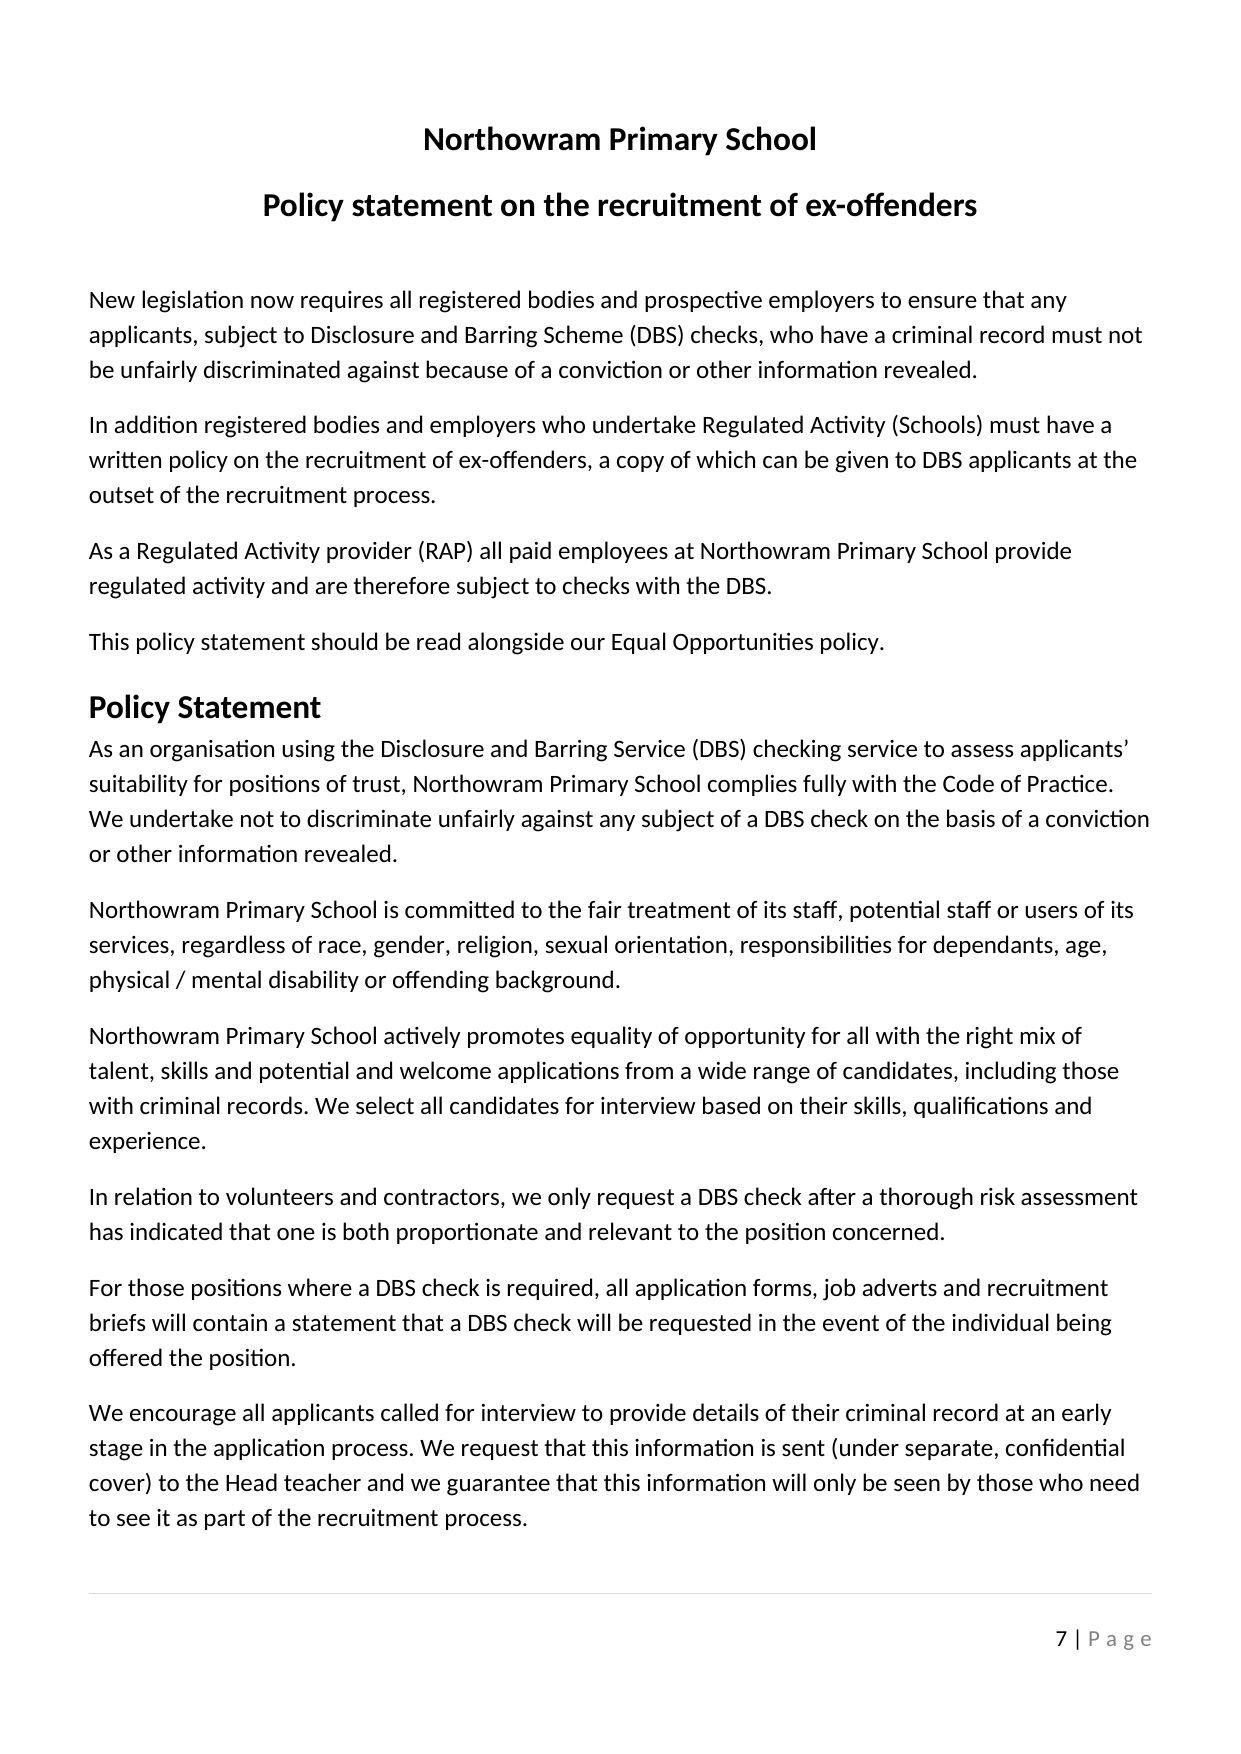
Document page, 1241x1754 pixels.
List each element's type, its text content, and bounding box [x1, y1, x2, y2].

text As a Regulated Activity provider (RAP) all paid employees at Northowram Primary School provide regulated activity and are therefore subject to checks with the DBS. [89, 536, 1152, 601]
text Northowram Primary School is committed to the fair treatment of its staff, potential staff or users of its services, regardless of race, gender, religion, sexual orientation, responsibilities for dependants, age, physical / mental disability or offending background. [89, 894, 1152, 995]
text In addition registered bodies and employers who undertake Regulated Activity (Schools) must have a written policy on the recruitment of ex-offenders, a copy of which can be given to DBS applicants at the outset of the recruitment process. [89, 410, 1152, 510]
subtitle Policy Statement [89, 686, 1152, 727]
text We encourage all applicants called for interview to provide details of their criminal record at an early stage in the application process. We request that this information is sent (under separate, confidential cover) to the Head teacher and we guarantee that this information will only be seen by those who need to see it as part of the recruitment process. [89, 1397, 1152, 1533]
text As an organisation using the Disclosure and Barring Service (DBS) checking service to assess applicants’ suitability for positions of trust, Northowram Primary School complies fully with the Code of Practice. We undertake not to discriminate unfairly against any subject of a DBS check on the basis of a conviction or other information revealed. [89, 733, 1152, 869]
text New legislation now requires all registered bodies and prospective employers to ensure that any applicants, subject to Disclosure and Barring Scheme (DBS) checks, who have a criminal record must not be unfairly discriminated against because of a conviction or other information revealed. [89, 284, 1152, 384]
text This policy statement should be read alongside our Equal Opportunities policy. [89, 626, 1152, 657]
subtitle Northowram Primary School [89, 118, 1152, 159]
text In relation to volunteers and contractors, we only request a DBS check after a thorough risk assessment has indicated that one is both proportionate and relevant to the position concerned. [89, 1181, 1152, 1246]
text Northowram Primary School actively promotes equality of opportunity for all with the right mix of talent, skills and potential and welcome applications from a wide range of candidates, including those with criminal records. We select all candidates for interview based on their skills, qualifications and experience. [89, 1020, 1152, 1156]
subtitle Policy statement on the recruitment of ex-offenders [89, 184, 1152, 224]
text For those positions where a DBS check is required, all application forms, job adverts and recruitment briefs will contain a statement that a DBS check will be requested in the event of the individual being offered the position. [89, 1272, 1152, 1372]
